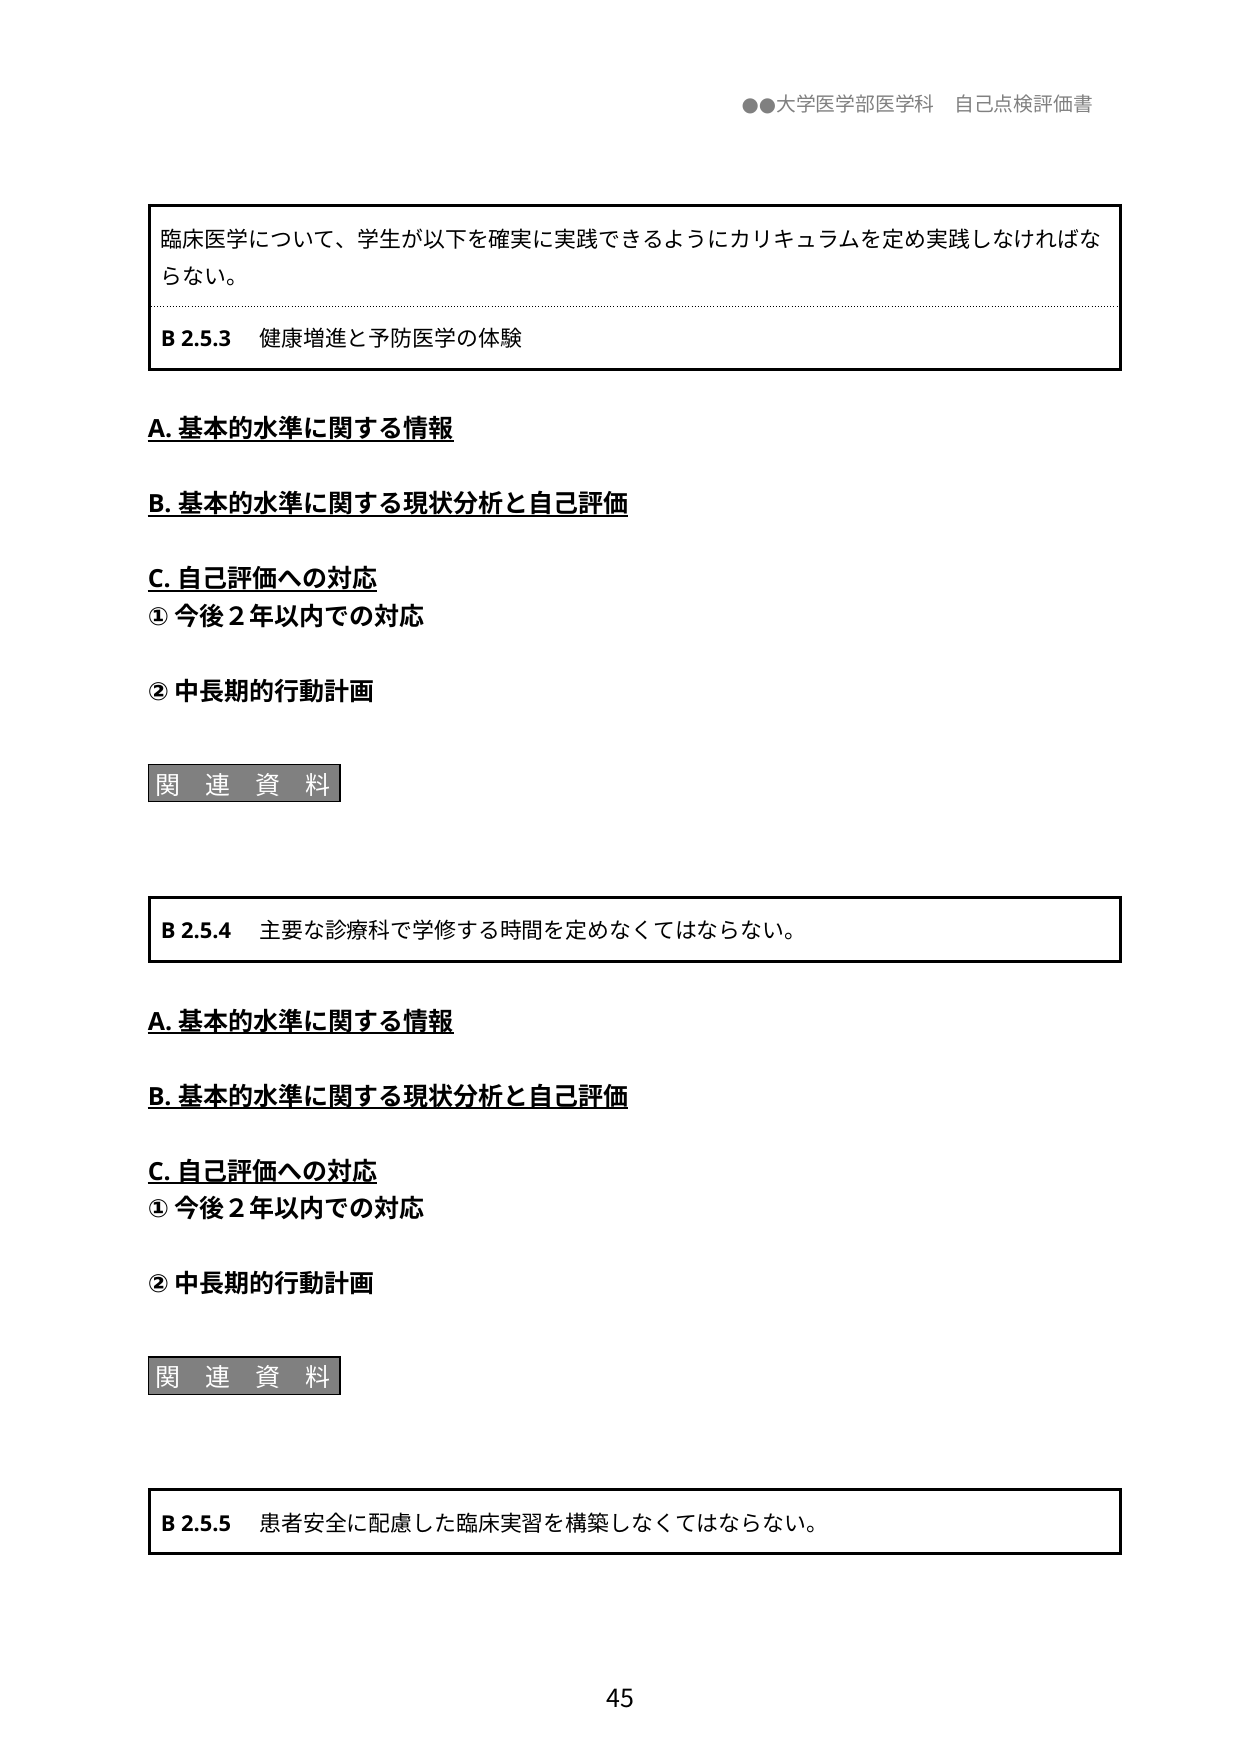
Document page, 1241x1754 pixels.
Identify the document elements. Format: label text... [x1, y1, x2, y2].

table_header B 2.5.5 患者安全に配慮した臨床実習を構築しなくてはならない。 [151, 1491, 1119, 1552]
text ②中長期的行動計画 [148, 671, 1093, 708]
text B. 基本的水準に関する現状分析と自己評価 [148, 1076, 1092, 1113]
table_cell B 2.5.3 健康増進と予防医学の体験 [151, 306, 1119, 368]
text ②中長期的行動計画 [148, 1263, 1093, 1301]
text ①今後２年以内での対応 [148, 596, 1093, 633]
text 関 連 資 料/ [148, 746, 1092, 821]
table_header B 2.5.4 主要な診療科で学修する時間を定めなくてはならない。 [151, 899, 1119, 960]
text C. 自己評価への対応 [148, 558, 1092, 596]
text A. 基本的水準に関する情報 [148, 408, 1092, 446]
text 関 連 資 料/ [148, 1338, 1092, 1413]
text A. 基本的水準に関する情報 [148, 1001, 1092, 1038]
table_header 臨床医学について、学生が以下を確実に実践できるようにカリキュラムを定め実践しなければならない。 [151, 207, 1119, 306]
text B. 基本的水準に関する現状分析と自己評価 [148, 483, 1092, 521]
text C. 自己評価への対応 [148, 1151, 1092, 1188]
text ①今後２年以内での対応 [148, 1188, 1093, 1226]
